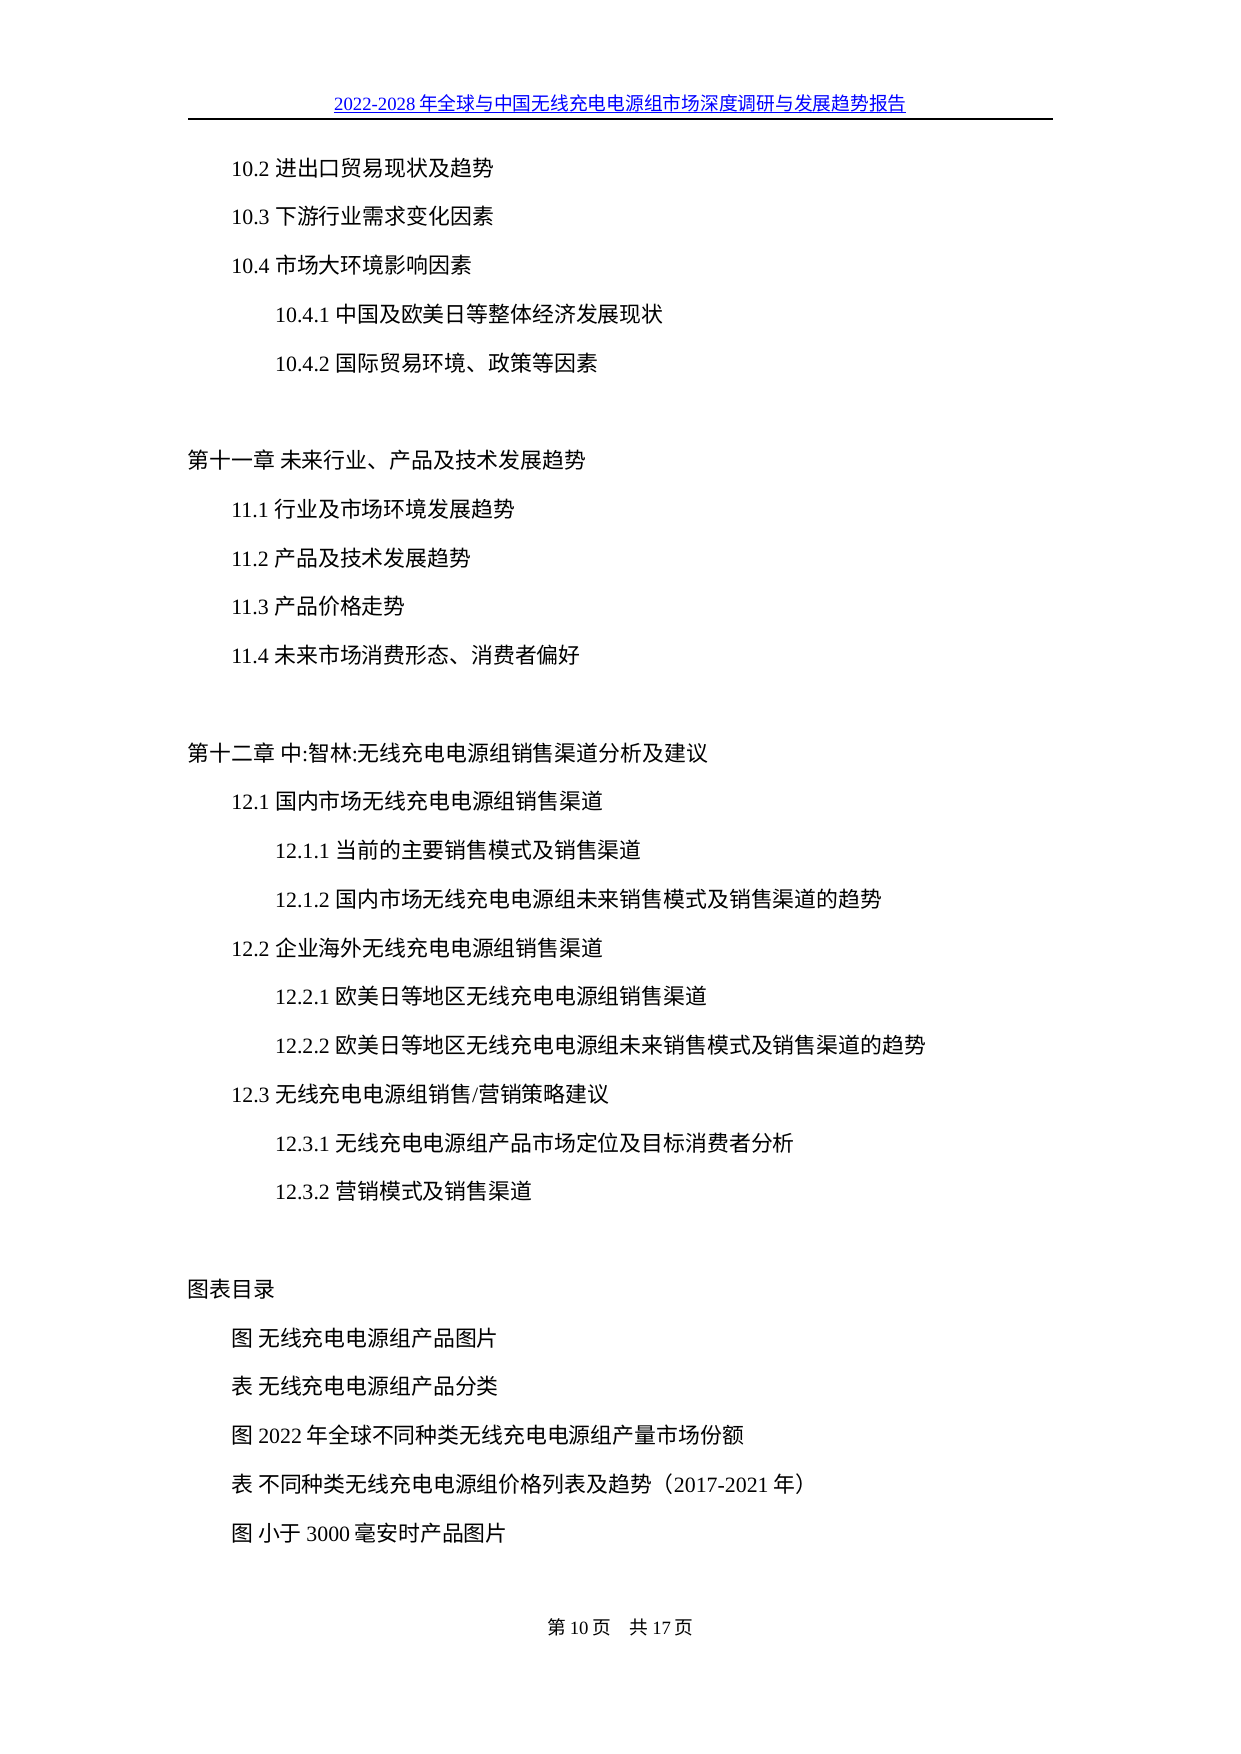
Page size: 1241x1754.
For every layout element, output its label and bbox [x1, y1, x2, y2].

text [187, 150, 1053, 1548]
